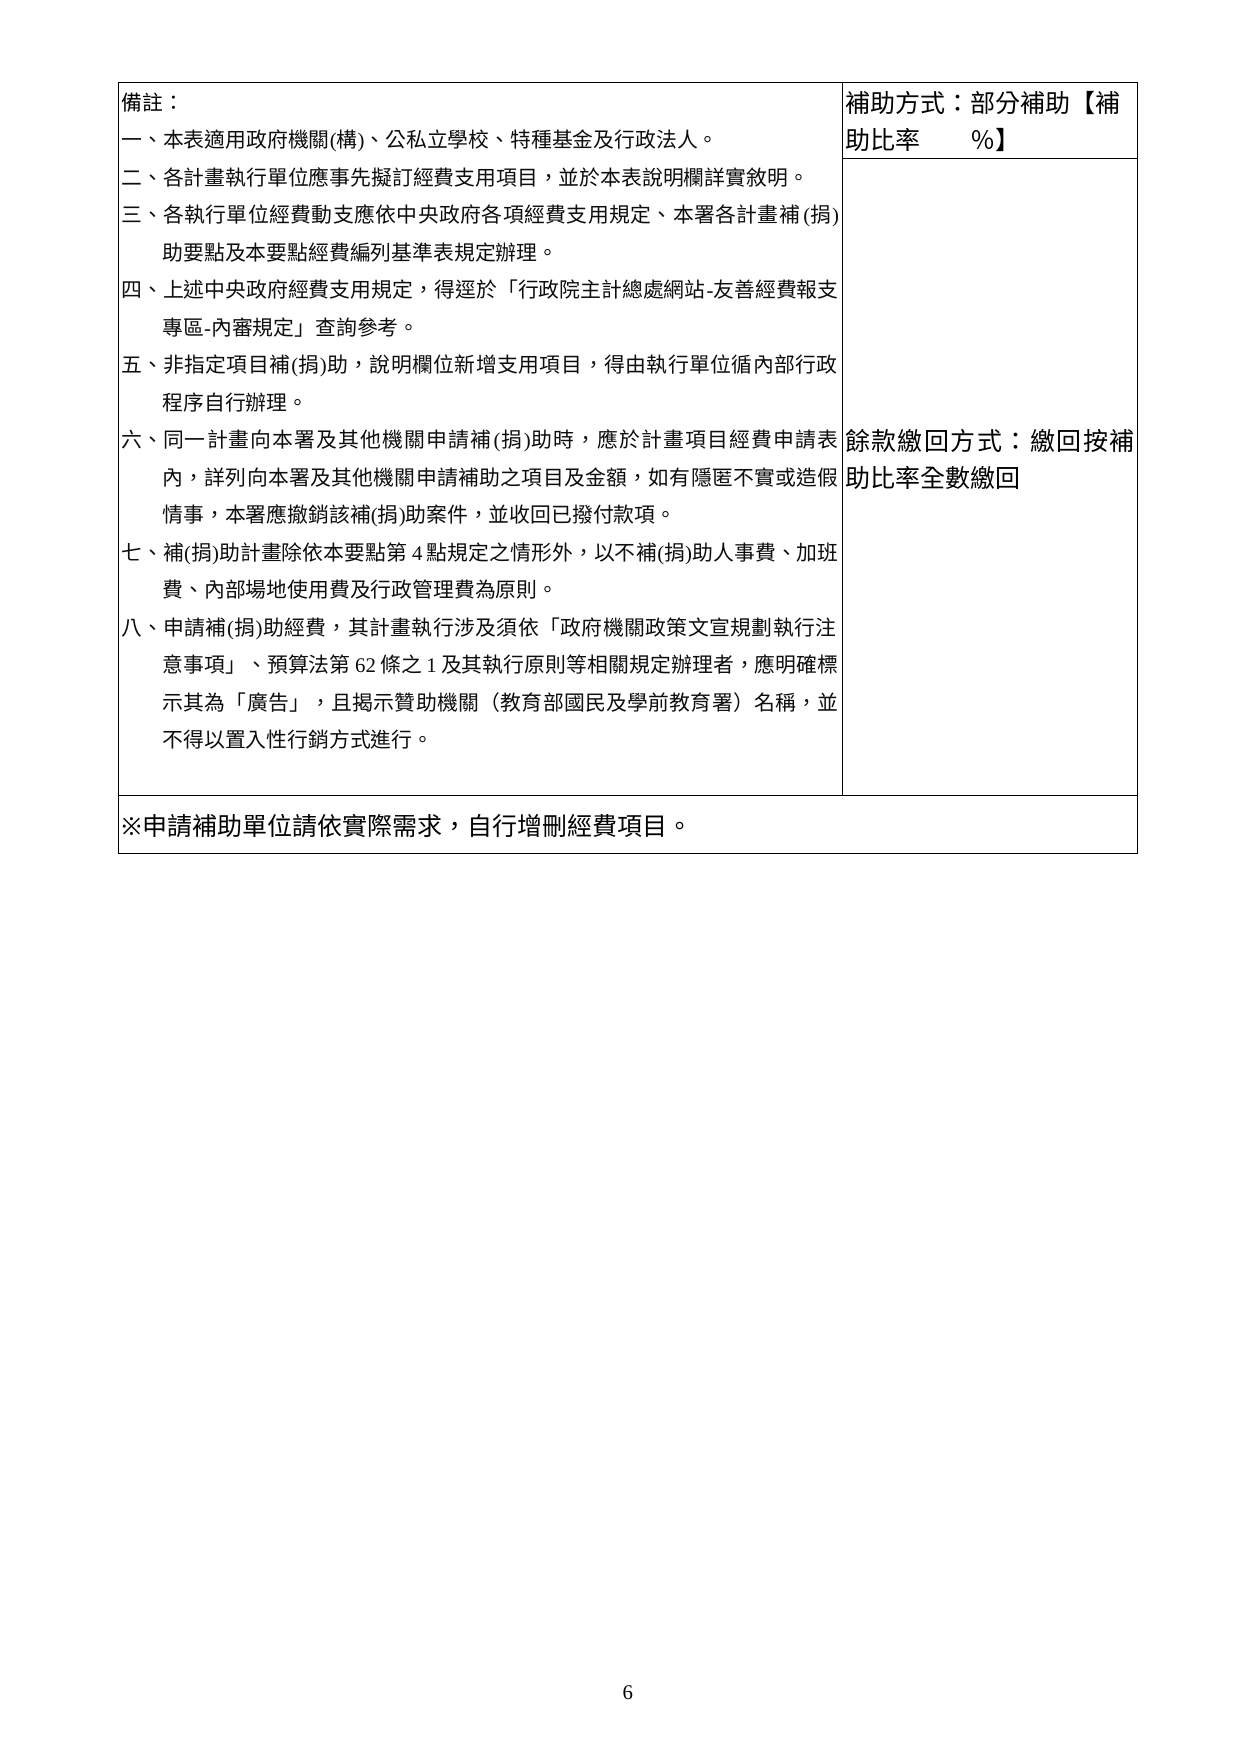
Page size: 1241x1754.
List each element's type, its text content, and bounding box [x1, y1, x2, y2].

table_cell 餘款繳回方式：繳回按補助比率全數繳回 [843, 159, 1137, 795]
table_cell 備註： 本表適用政府機關(構)、公私立學校、特種基金及行政法人。 各計畫執行單位應事先擬訂經費支用項目，並於本表說明欄詳實敘明。 各執行單位經費動支應依中央政府各項經費支用規定、本署各計畫補(捐)助要點及本要點經費編列基準表規定辦理。 上述中央政府經費支用規定，得逕於「行政院主計總處網站-友善經費報支專區-內審規定」查詢參考。 非指定項目補(捐)助，說明欄位新增支用項目，得由執行單位循內部行政程序自行辦理。 同一計畫向本署及其他機關申請補(捐)助時，應於計畫項目經費申請表內，詳列向本署及其他機關申請補助之項目及金額，如有隱匿不實或造假情事，本署應撤銷該補(捐)助案件，並收回已撥付款項。 補(捐)助計畫除依本要點第4點規定之情形外，以不補(捐)助人事費、加班費、內部場地使用費及行政管理費為原則。 申請補(捐)助經費，其計畫執行涉及須依「政府機關政策文宣規劃執行注意事項」、預算法第62條之1及其執行原則等相關規定辦理者，應明確標示其為「廣告」，且揭示贊助機關（教育部國民及學前教育署）名稱，並不得以置入性行銷方式進行。 [119, 83, 842, 795]
table_cell ※申請補助單位請依實際需求，自行增刪經費項目。 [119, 796, 1137, 853]
table_cell 補助方式：部分補助【補助比率 ％】 [843, 83, 1137, 158]
